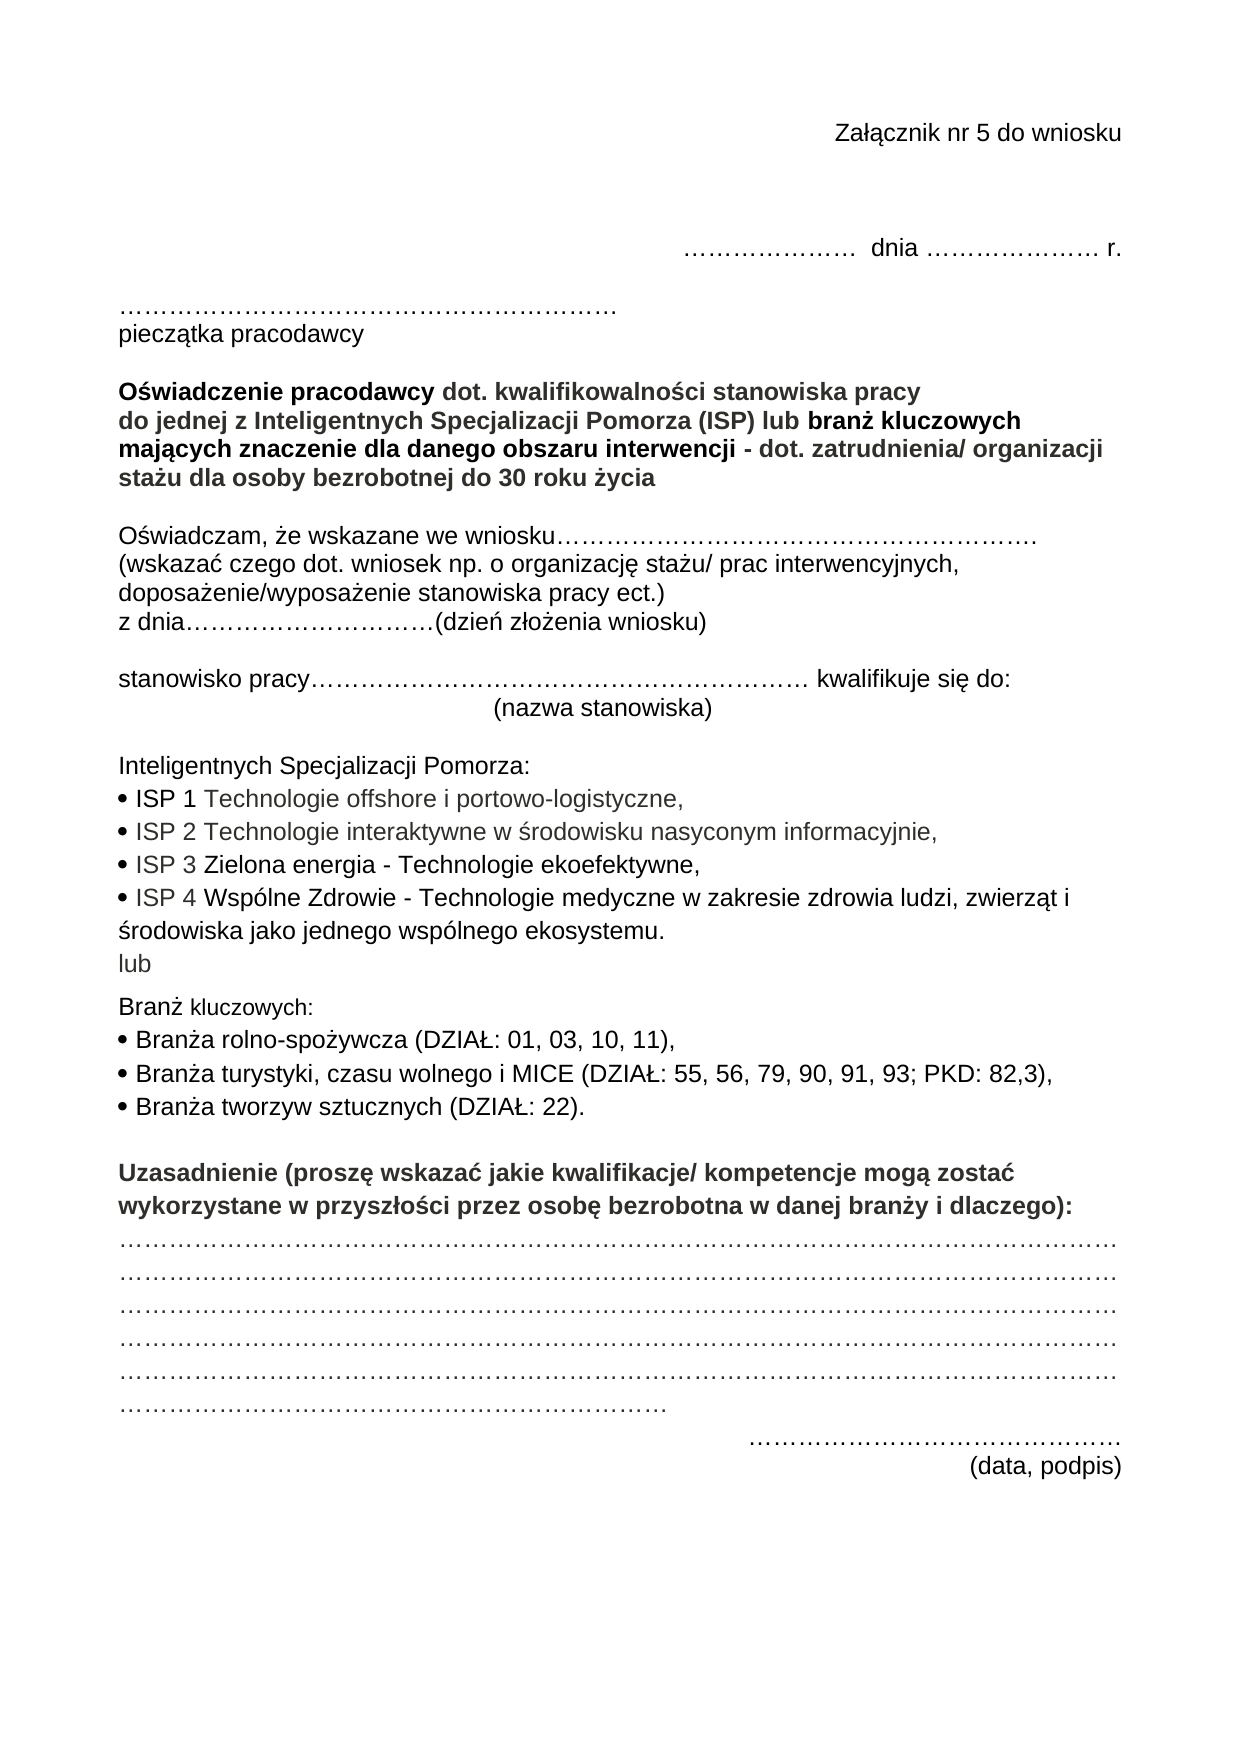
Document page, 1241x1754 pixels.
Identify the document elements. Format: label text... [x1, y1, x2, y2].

text ……………………………………… [118, 1422, 1122, 1451]
text Inteligentnych Specjalizacji Pomorza: [118, 751, 1122, 779]
text  ISP 2 Technologie interaktywne w środowisku nasyconym informacyjnie, [118, 817, 1122, 846]
text pieczątka pracodawcy [118, 319, 1122, 348]
text  ISP 4 Wspólne Zdrowie - Technologie medyczne w zakresie zdrowia ludzi, zwierząt i środowiska jako jednego wspólnego ekosystemu. [118, 883, 1122, 945]
text (data, podpis) [118, 1451, 1122, 1479]
text Branż kluczowych: [118, 992, 1122, 1021]
text Oświadczenie pracodawcy dot. kwalifikowalności stanowiska pracy [118, 377, 1122, 406]
text  ISP 1 Technologie offshore i portowo-logistyczne, [118, 784, 1122, 813]
text Załącznik nr 5 do wniosku [118, 118, 1122, 147]
text do jednej z Inteligentnych Specjalizacji Pomorza (ISP) lub branż kluczowych mających znaczenie dla danego obszaru interwencji - dot. zatrudnienia/ organizacji stażu dla osoby bezrobotnej do 30 roku życia [118, 406, 1122, 492]
text  Branża rolno-spożywcza (DZIAŁ: 01, 03, 10, 11), [118, 1025, 1122, 1054]
text z dnia…………………………(dzień złożenia wniosku) [118, 607, 1122, 636]
text  Branża tworzyw sztucznych (DZIAŁ: 22). [118, 1092, 1122, 1121]
text stanowisko pracy…………………………………………………… kwalifikuje się do: [118, 664, 1122, 693]
text lub [118, 949, 1122, 978]
text (nazwa stanowiska) [118, 693, 1122, 722]
text Oświadczam, że wskazane we wniosku…………………………………………………. [118, 521, 1122, 549]
text ………………… dnia ………………… r. [118, 233, 1122, 262]
text …………………………………………………… [118, 291, 1122, 319]
text ……………………………………………………………………………………………………………………………………………………………………………………………………………………………………………………………………………………………………………………………………………………………………………………………………………………………………………………………………………………………………………………………………………………………………………………………………………… [118, 1224, 1122, 1418]
text (wskazać czego dot. wniosek np. o organizację stażu/ prac interwencyjnych, doposażenie/wyposażenie stanowiska pracy ect.) [118, 549, 1122, 607]
text Uzasadnienie (proszę wskazać jakie kwalifikacje/ kompetencje mogą zostać wykorzystane w przyszłości przez osobę bezrobotna w danej branży i dlaczego): [118, 1158, 1122, 1219]
text  ISP 3 Zielona energia - Technologie ekoefektywne, [118, 850, 1122, 879]
text  Branża turystyki, czasu wolnego i MICE (DZIAŁ: 55, 56, 79, 90, 91, 93; PKD: 82,3), [118, 1058, 1122, 1087]
